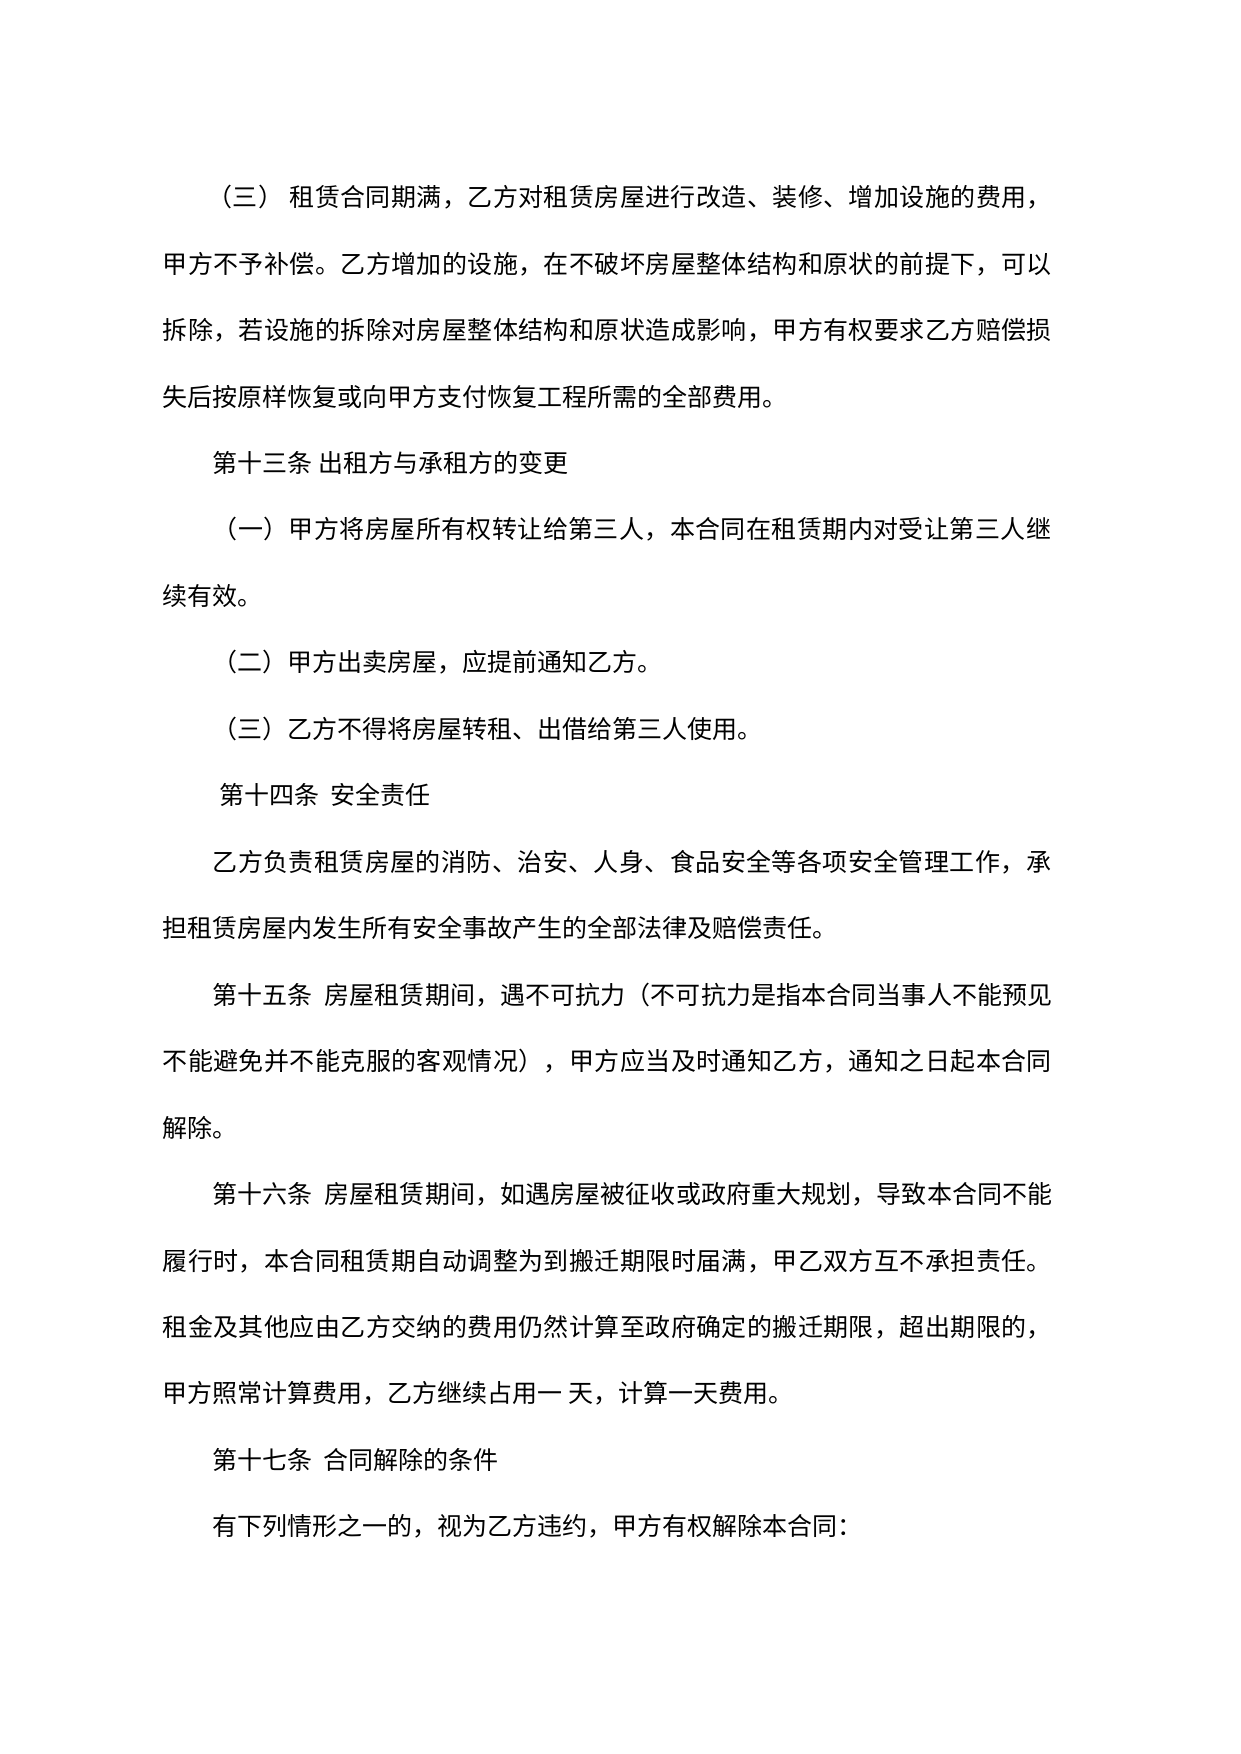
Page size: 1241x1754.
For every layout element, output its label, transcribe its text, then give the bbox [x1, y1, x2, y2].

text 第十五条 房屋租赁期间，遇不可抗力（不可抗力是指本合同当事人不能预见、不能避免并不能克服的客观情况），甲方应当及时通知乙方，通知之日起本合同解除。 [162, 960, 1053, 1159]
text （三）乙方不得将房屋转租、出借给第三人使用。 [162, 694, 1053, 761]
text 第十六条 房屋租赁期间，如遇房屋被征收或政府重大规划，导致本合同不能履行时，本合同租赁期自动调整为到搬迁期限时届满，甲乙双方互不承担责任。租金及其他应由乙方交纳的费用仍然计算至政府确定的搬迁期限，超出期限的，甲方照常计算费用，乙方继续占用一 天，计算一天费用。 [162, 1159, 1053, 1425]
text 乙方负责租赁房屋的消防、治安、人身、食品安全等各项安全管理工作，承担租赁房屋内发生所有安全事故产生的全部法律及赔偿责任。 [162, 827, 1053, 960]
text 有下列情形之一的，视为乙方违约，甲方有权解除本合同： [162, 1492, 1053, 1558]
text （二）甲方出卖房屋，应提前通知乙方。 [162, 628, 1053, 694]
text 第十三条 出租方与承租方的变更 [162, 428, 1053, 495]
text 第十七条 合同解除的条件 [162, 1425, 1053, 1492]
text （三） 租赁合同期满，乙方对租赁房屋进行改造、装修、增加设施的费用，甲方不予补偿。乙方增加的设施，在不破坏房屋整体结构和原状的前提下，可以拆除，若设施的拆除对房屋整体结构和原状造成影响，甲方有权要求乙方赔偿损失后按原样恢复或向甲方支付恢复工程所需的全部费用。 [162, 162, 1053, 428]
text 第十四条 安全责任 [162, 761, 1053, 827]
text （一）甲方将房屋所有权转让给第三人，本合同在租赁期内对受让第三人继续有效。 [162, 495, 1053, 628]
